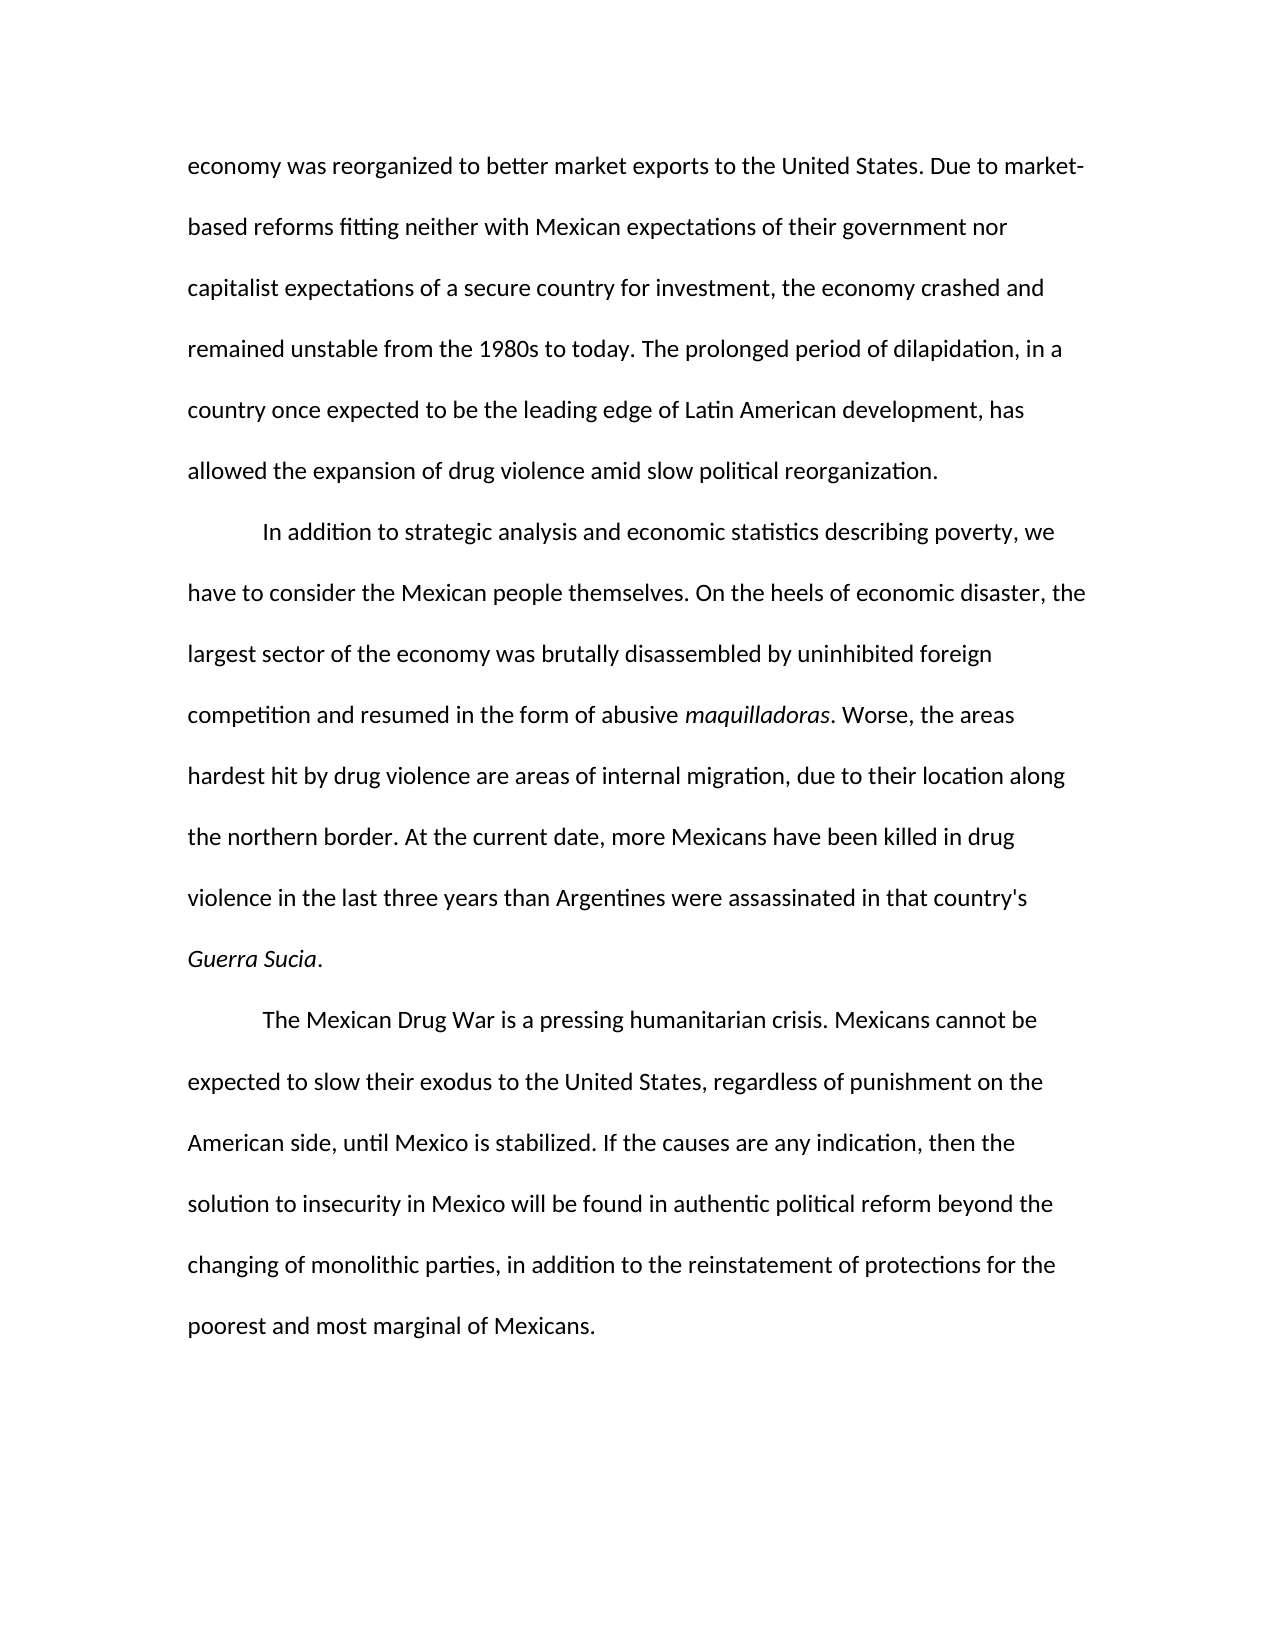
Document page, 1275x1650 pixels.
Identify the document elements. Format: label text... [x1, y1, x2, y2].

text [187, 150, 1087, 486]
text The Mexican Drug War is a pressing humanitarian crisis. Mexicans cannot be expected to slow their exodus to the , regardless of punishment on the American side, until is stabilized. If the causes are any indication, then the solution to insecurity in will be found in authentic political reform beyond the changing of monolithic parties, in addition to the reinstatement of protections for the poorest and most marginal of Mexicans. [187, 1004, 1087, 1340]
text In addition to strategic analysis and economic statistics describing poverty, we have to consider the Mexican people themselves. On the heels of economic disaster, the largest sector of the economy was brutally disassembled by uninhibited foreign competition and resumed in the form of abusive maquilladoras. Worse, the areas hardest hit by drug violence are areas of internal migration, due to their location along the northern border. At the current date, more Mexicans have been killed in drug violence in the last three years than Argentines were assassinated in that country's Guerra Sucia. [187, 516, 1087, 974]
